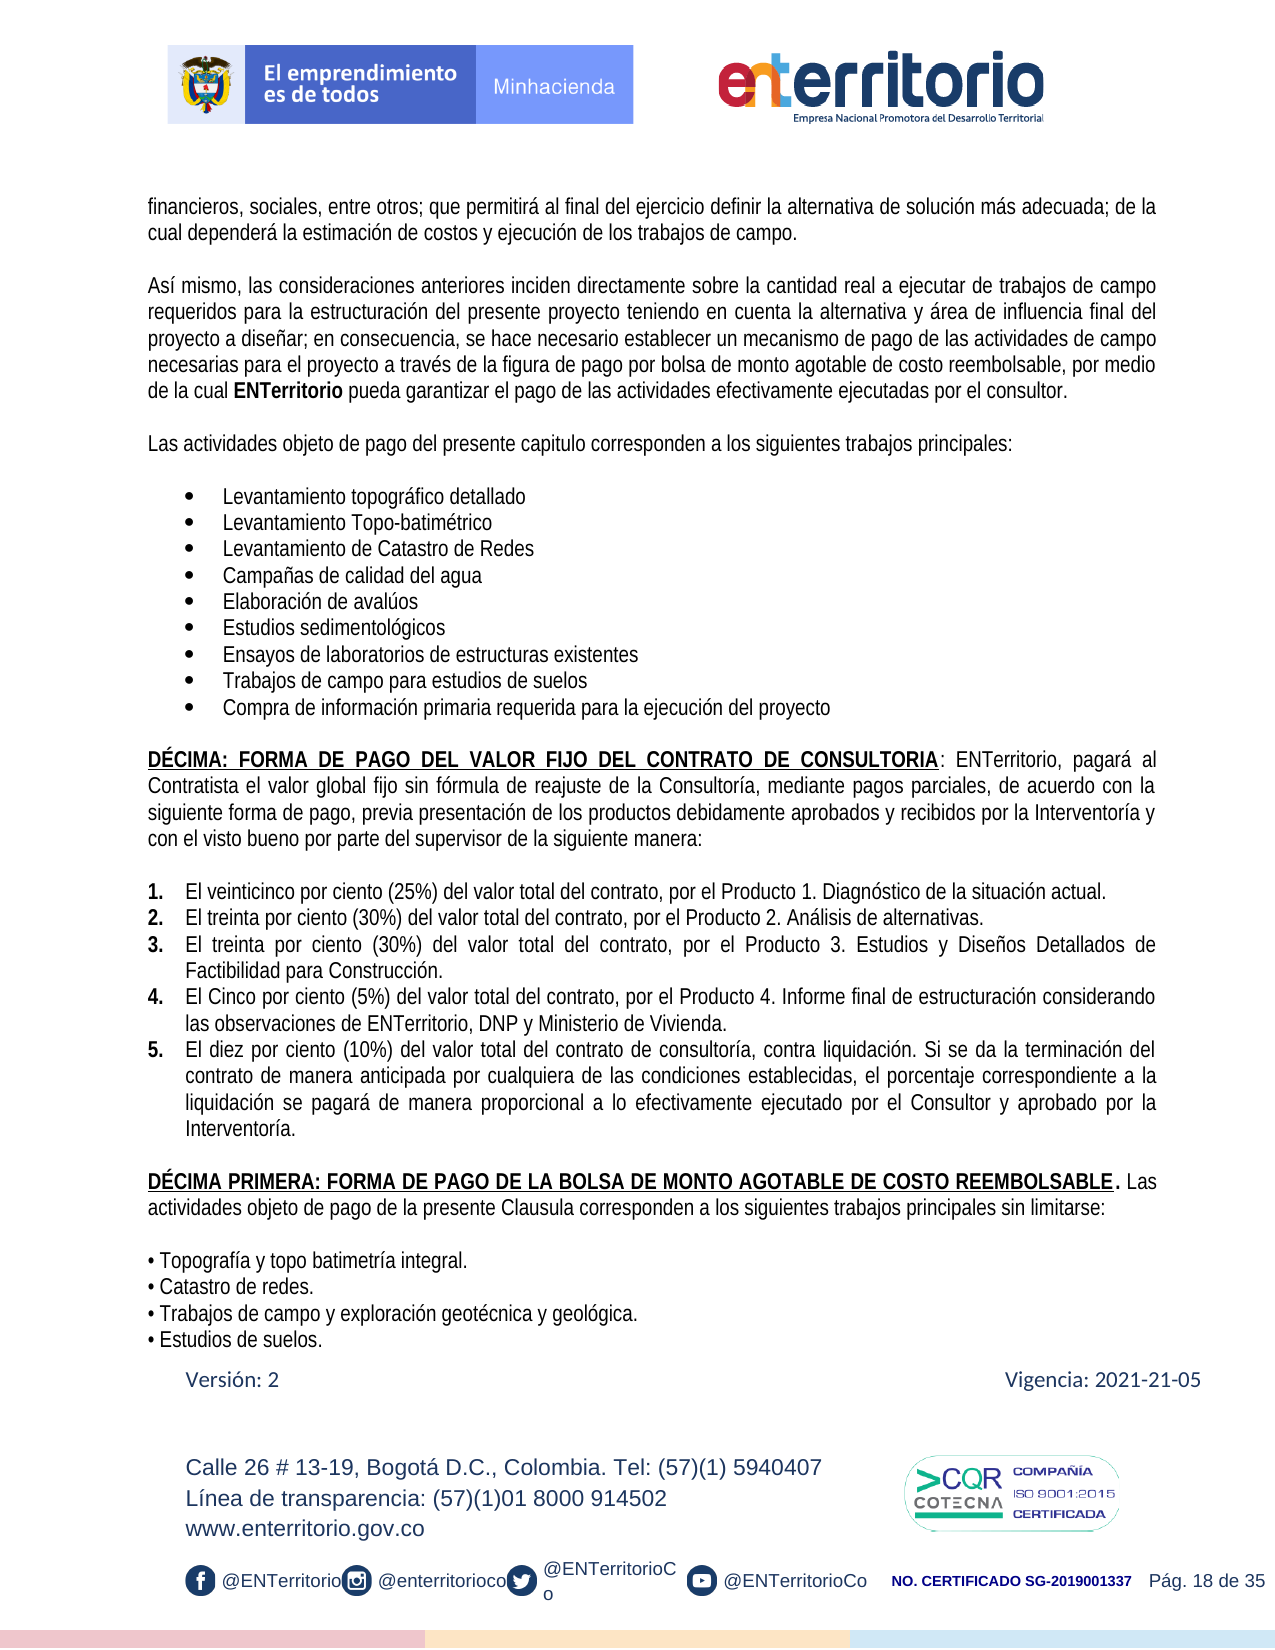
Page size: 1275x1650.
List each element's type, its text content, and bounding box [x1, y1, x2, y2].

picture [718, 50, 1044, 124]
list Estudios sedimentológicos [185, 614, 1157, 641]
text DÉCIMA: FORMA DE PAGO DEL VALOR FIJO DEL CONTRATO DE CONSULTORIA: ENTerritorio, pagará al Contratista el valor global fijo sin fórmula de reajuste de la Consultoría, mediante pagos parciales, de acuerdo con la siguiente forma de pago, previa presentación de los productos debidamente aprobados y recibidos por la Interventoría y con el visto bueno por parte del supervisor de la siguiente manera: [148, 746, 1157, 852]
list El veinticinco por ciento (25%) del valor total del contrato, por el Producto 1. Diagnóstico de la situación actual. [148, 878, 1157, 904]
picture [185, 1565, 216, 1596]
text • Trabajos de campo y exploración geotécnica y geológica. [148, 1299, 1157, 1326]
text • Estudios de suelos. [148, 1326, 1157, 1352]
list Elaboración de avalúos [185, 588, 1157, 614]
list Levantamiento Topo-batimétrico [185, 509, 1157, 535]
picture [341, 1565, 372, 1596]
text Las actividades objeto de pago del presente capitulo corresponden a los siguientes trabajos principales: [148, 430, 1157, 456]
list Trabajos de campo para estudios de suelos [185, 667, 1157, 693]
picture [904, 1454, 1120, 1532]
picture [167, 45, 634, 124]
list Compra de información primaria requerida para la ejecución del proyecto [185, 693, 1157, 720]
picture [687, 1565, 717, 1596]
list Levantamiento topográfico detallado [185, 483, 1157, 509]
list El treinta por ciento (30%) del valor total del contrato, por el Producto 2. Análisis de alternativas. [148, 904, 1157, 931]
list El treinta por ciento (30%) del valor total del contrato, por el Producto 3. Estudios y Diseños Detallados de Factibilidad para Construcción. [148, 931, 1157, 983]
list El Cinco por ciento (5%) del valor total del contrato, por el Producto 4. Informe final de estructuración considerando las observaciones de ENTerritorio, DNP y Ministerio de Vivienda. [148, 983, 1157, 1036]
text DÉCIMA PRIMERA: FORMA DE PAGO DE LA BOLSA DE MONTO AGOTABLE DE COSTO REEMBOLSABLE. Las actividades objeto de pago de la presente Clausula corresponden a los siguientes trabajos principales sin limitarse: [148, 1168, 1157, 1221]
list El diez por ciento (10%) del valor total del contrato de consultoría, contra liquidación. Si se da la terminación del contrato de manera anticipada por cualquiera de las condiciones establecidas, el porcentaje correspondiente a la liquidación se pagará de manera proporcional a lo efectivamente ejecutado por el Consultor y aprobado por la Interventoría. [148, 1036, 1157, 1141]
list Campañas de calidad del agua [185, 562, 1157, 588]
list Ensayos de laboratorios de estructuras existentes [185, 641, 1157, 667]
text Así mismo, las consideraciones anteriores inciden directamente sobre la cantidad real a ejecutar de trabajos de campo requeridos para la estructuración del presente proyecto teniendo en cuenta la alternativa y área de influencia final del proyecto a diseñar; en consecuencia, se hace necesario establecer un mecanismo de pago de las actividades de campo necesarias para el proyecto a través de la figura de pago por bolsa de monto agotable de costo reembolsable, por medio de la cual ENTerritorio pueda garantizar el pago de las actividades efectivamente ejecutadas por el consultor. [148, 272, 1157, 403]
text • Catastro de redes. [148, 1273, 1157, 1299]
text • Topografía y topo batimetría integral. [148, 1247, 1157, 1273]
list Levantamiento de Catastro de Redes [185, 535, 1157, 562]
picture [506, 1565, 537, 1596]
